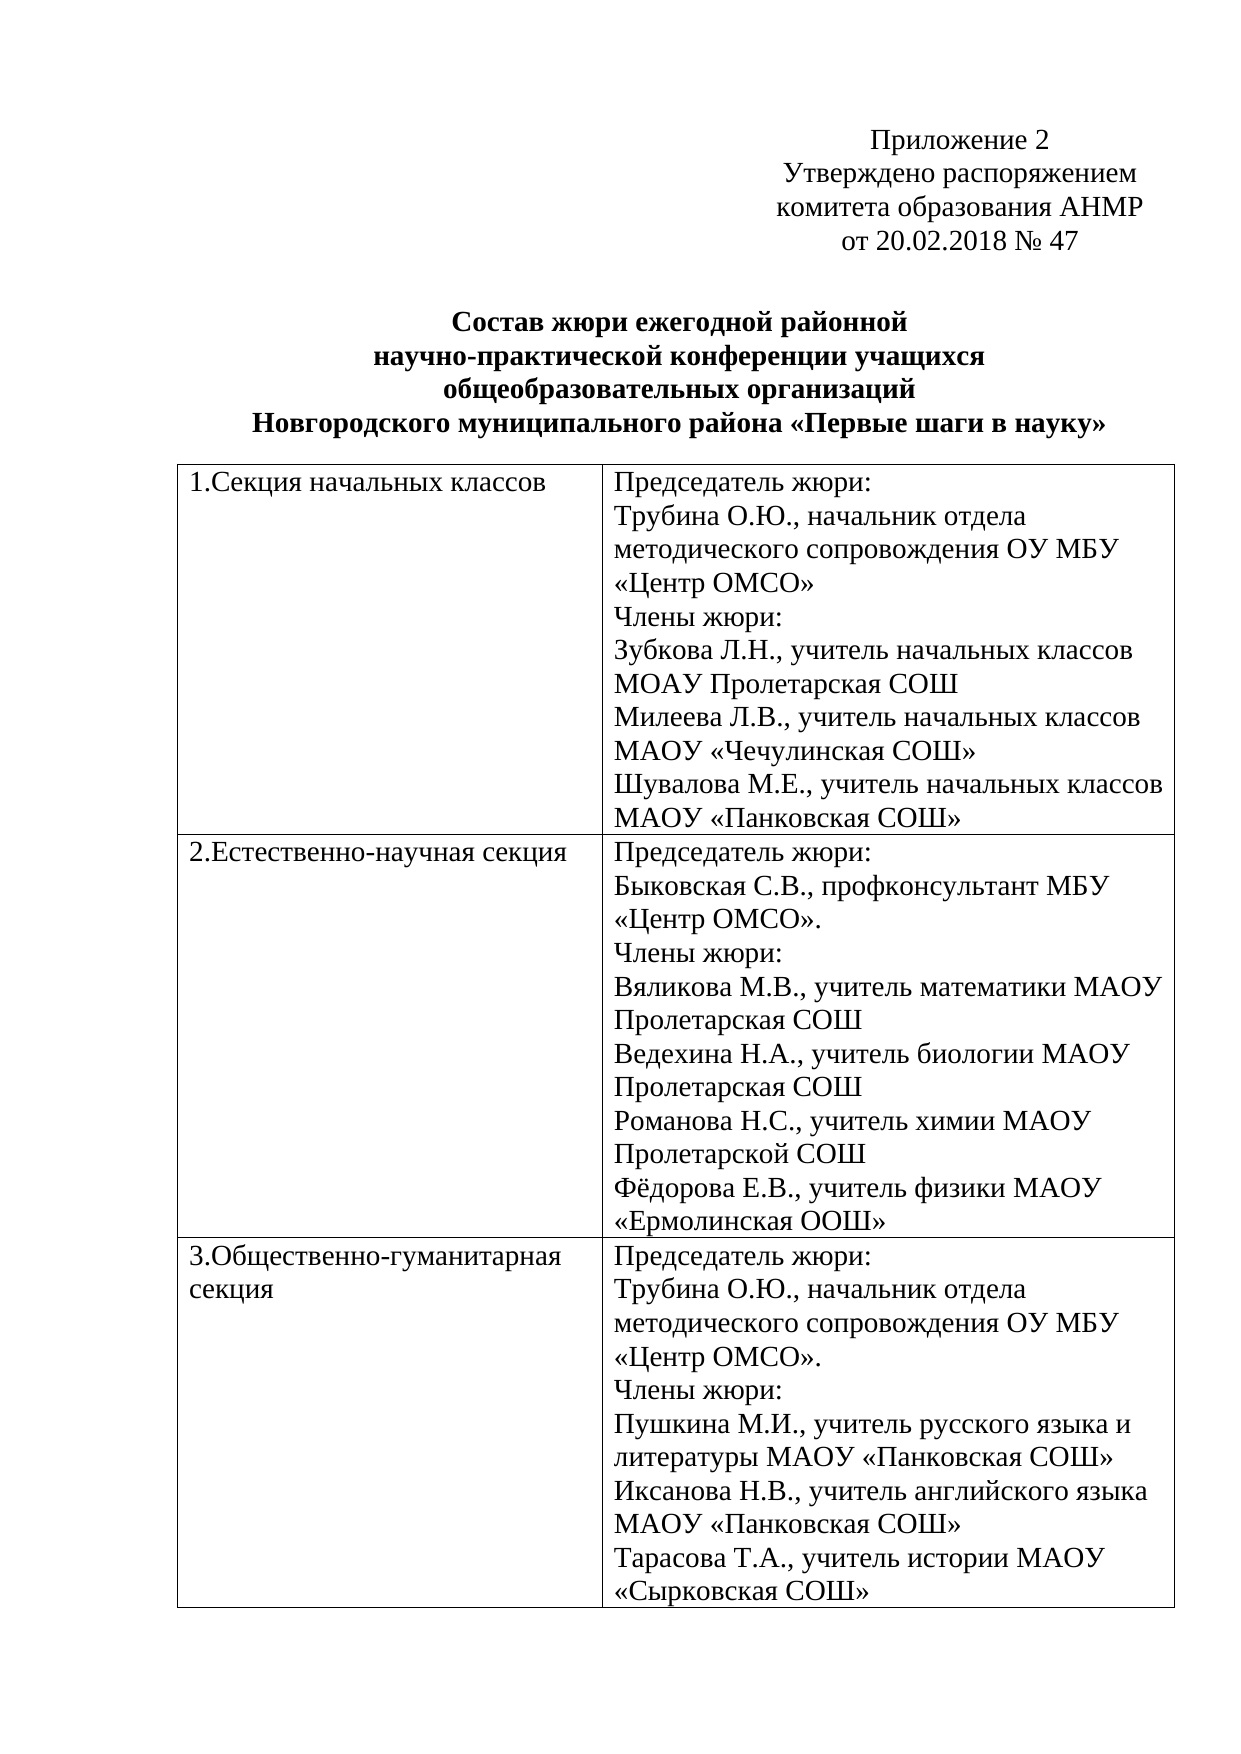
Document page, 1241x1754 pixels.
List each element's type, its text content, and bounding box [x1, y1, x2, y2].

table_header Председатель жюри: Трубина О.Ю., начальник отдела методического сопровождения ОУ МБУ «Центр ОМСО» Члены жюри: Зубкова Л.Н., учитель начальных классов МОАУ Пролетарская СОШ Милеева Л.В., учитель начальных классов МАОУ «Чечулинская СОШ» Шувалова М.Е., учитель начальных классов МАОУ «Панковская СОШ» [603, 465, 1174, 833]
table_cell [603, 1238, 1174, 1607]
text Состав жюри ежегодной районной [177, 304, 1181, 338]
text Новгородского муниципального района «Первые шаги в науку» [177, 405, 1181, 438]
text от 20.02.2018 № 47 [738, 223, 1181, 256]
text научно-практической конференции учащихся [177, 338, 1181, 371]
text Приложение 2 [738, 118, 1181, 156]
text общеобразовательных организаций [177, 371, 1181, 405]
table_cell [178, 1238, 602, 1607]
table_cell 2.Естественно-научная секция [178, 835, 602, 1237]
text Утверждено распоряжением комитета образования АНМР [738, 156, 1181, 223]
table_cell Председатель жюри: Быковская С.В., профконсультант МБУ «Центр ОМСО». Члены жюри: Вяликова М.В., учитель математики МАОУ Пролетарская СОШ Ведехина Н.А., учитель биологии МАОУ Пролетарская СОШ Романова Н.С., учитель химии МАОУ Пролетарской СОШ Фёдорова Е.В., учитель физики МАОУ «Ермолинская ООШ» [603, 835, 1174, 1237]
table_header 1.Секция начальных классов [178, 465, 602, 833]
